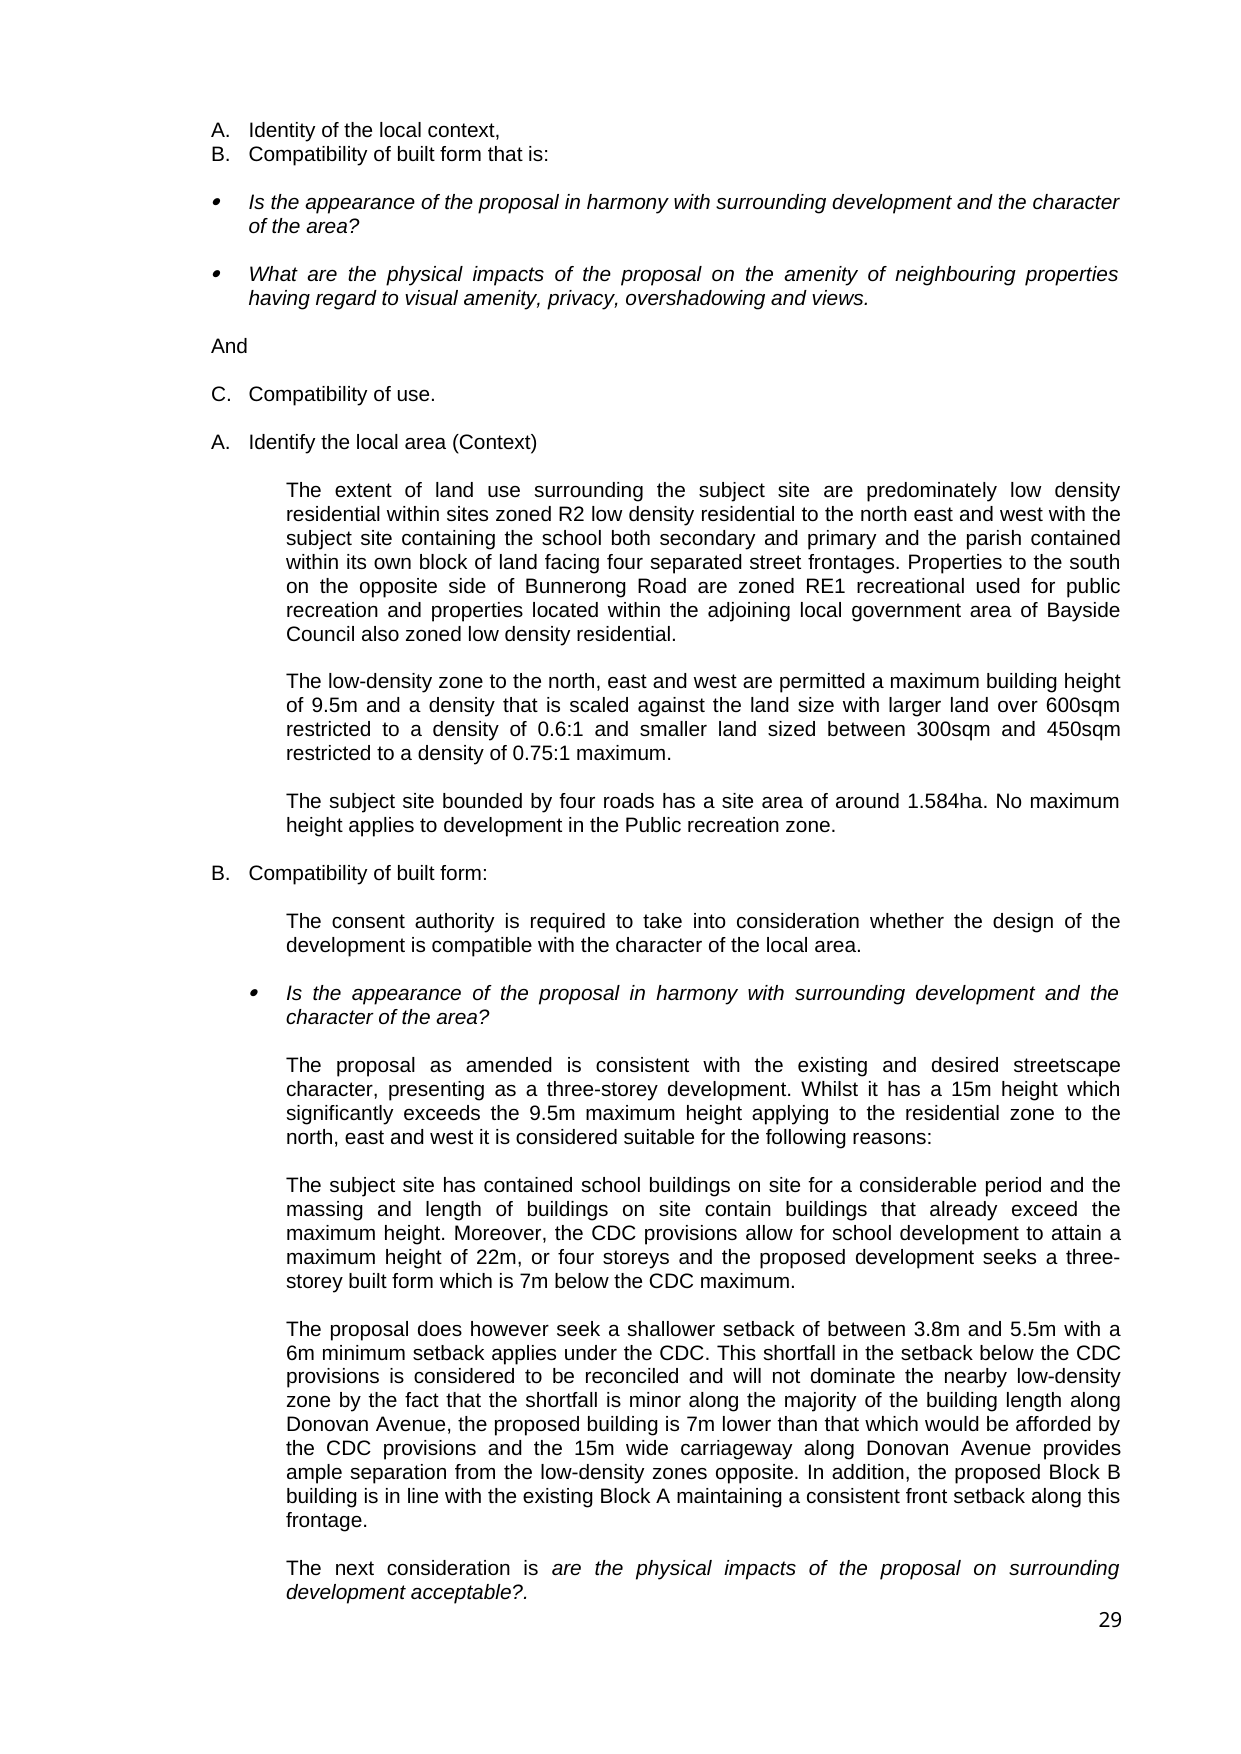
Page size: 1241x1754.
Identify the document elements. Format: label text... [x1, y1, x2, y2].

text The subject site bounded by four roads has a site area of around 1.584ha. No maximum height applies to development in the Public recreation zone. [286, 789, 1122, 837]
text And [211, 334, 1122, 358]
list Identify the local area (Context) [211, 430, 1122, 454]
list Is the appearance of the proposal in harmony with surrounding development and the character of the area? [248, 981, 1122, 1029]
text The proposal as amended is consistent with the existing and desired streetscape character, presenting as a three-storey development. Whilst it has a 15m height which significantly exceeds the 9.5m maximum height applying to the residential zone to the north, east and west it is considered suitable for the following reasons: [286, 1053, 1122, 1149]
list Compatibility of built form that is: [211, 142, 1122, 166]
text The consent authority is required to take into consideration whether the design of the development is compatible with the character of the local area. [286, 909, 1122, 957]
text The extent of land use surrounding the subject site are predominately low density residential within sites zoned R2 low density residential to the north east and west with the subject site containing the school both secondary and primary and the parish contained within its own block of land facing four separated street frontages. Properties to the south on the opposite side of Bunnerong Road are zoned RE1 recreational used for public recreation and properties located within the adjoining local government area of Bayside Council also zoned low density residential. [286, 478, 1122, 645]
text The subject site has contained school buildings on site for a considerable period and the massing and length of buildings on site contain buildings that already exceed the maximum height. Moreover, the CDC provisions allow for school development to attain a maximum height of 22m, or four storeys and the proposed development seeks a three-storey built form which is 7m below the CDC maximum. [286, 1173, 1122, 1292]
text The low-density zone to the north, east and west are permitted a maximum building height of 9.5m and a density that is scaled against the land size with larger land over 600sqm restricted to a density of 0.6:1 and smaller land sized between 300sqm and 450sqm restricted to a density of 0.75:1 maximum. [286, 669, 1122, 765]
list Identity of the local context, [211, 118, 1122, 142]
list Compatibility of built form: [211, 861, 1122, 885]
list What are the physical impacts of the proposal on the amenity of neighbouring properties having regard to visual amenity, privacy, overshadowing and views. [211, 262, 1122, 310]
list Is the appearance of the proposal in harmony with surrounding development and the character of the area? [211, 190, 1122, 238]
text The next consideration is are the physical impacts of the proposal on surrounding development acceptable?. [286, 1556, 1122, 1604]
text The proposal does however seek a shallower setback of between 3.8m and 5.5m with a 6m minimum setback applies under the CDC. This shortfall in the setback below the CDC provisions is considered to be reconciled and will not dominate the nearby low-density zone by the fact that the shortfall is minor along the majority of the building length along Donovan Avenue, the proposed building is 7m lower than that which would be afforded by the CDC provisions and the 15m wide carriageway along Donovan Avenue provides ample separation from the low-density zones opposite. In addition, the proposed Block B building is in line with the existing Block A maintaining a consistent front setback along this frontage. [286, 1316, 1122, 1532]
list Compatibility of use. [211, 382, 1122, 406]
